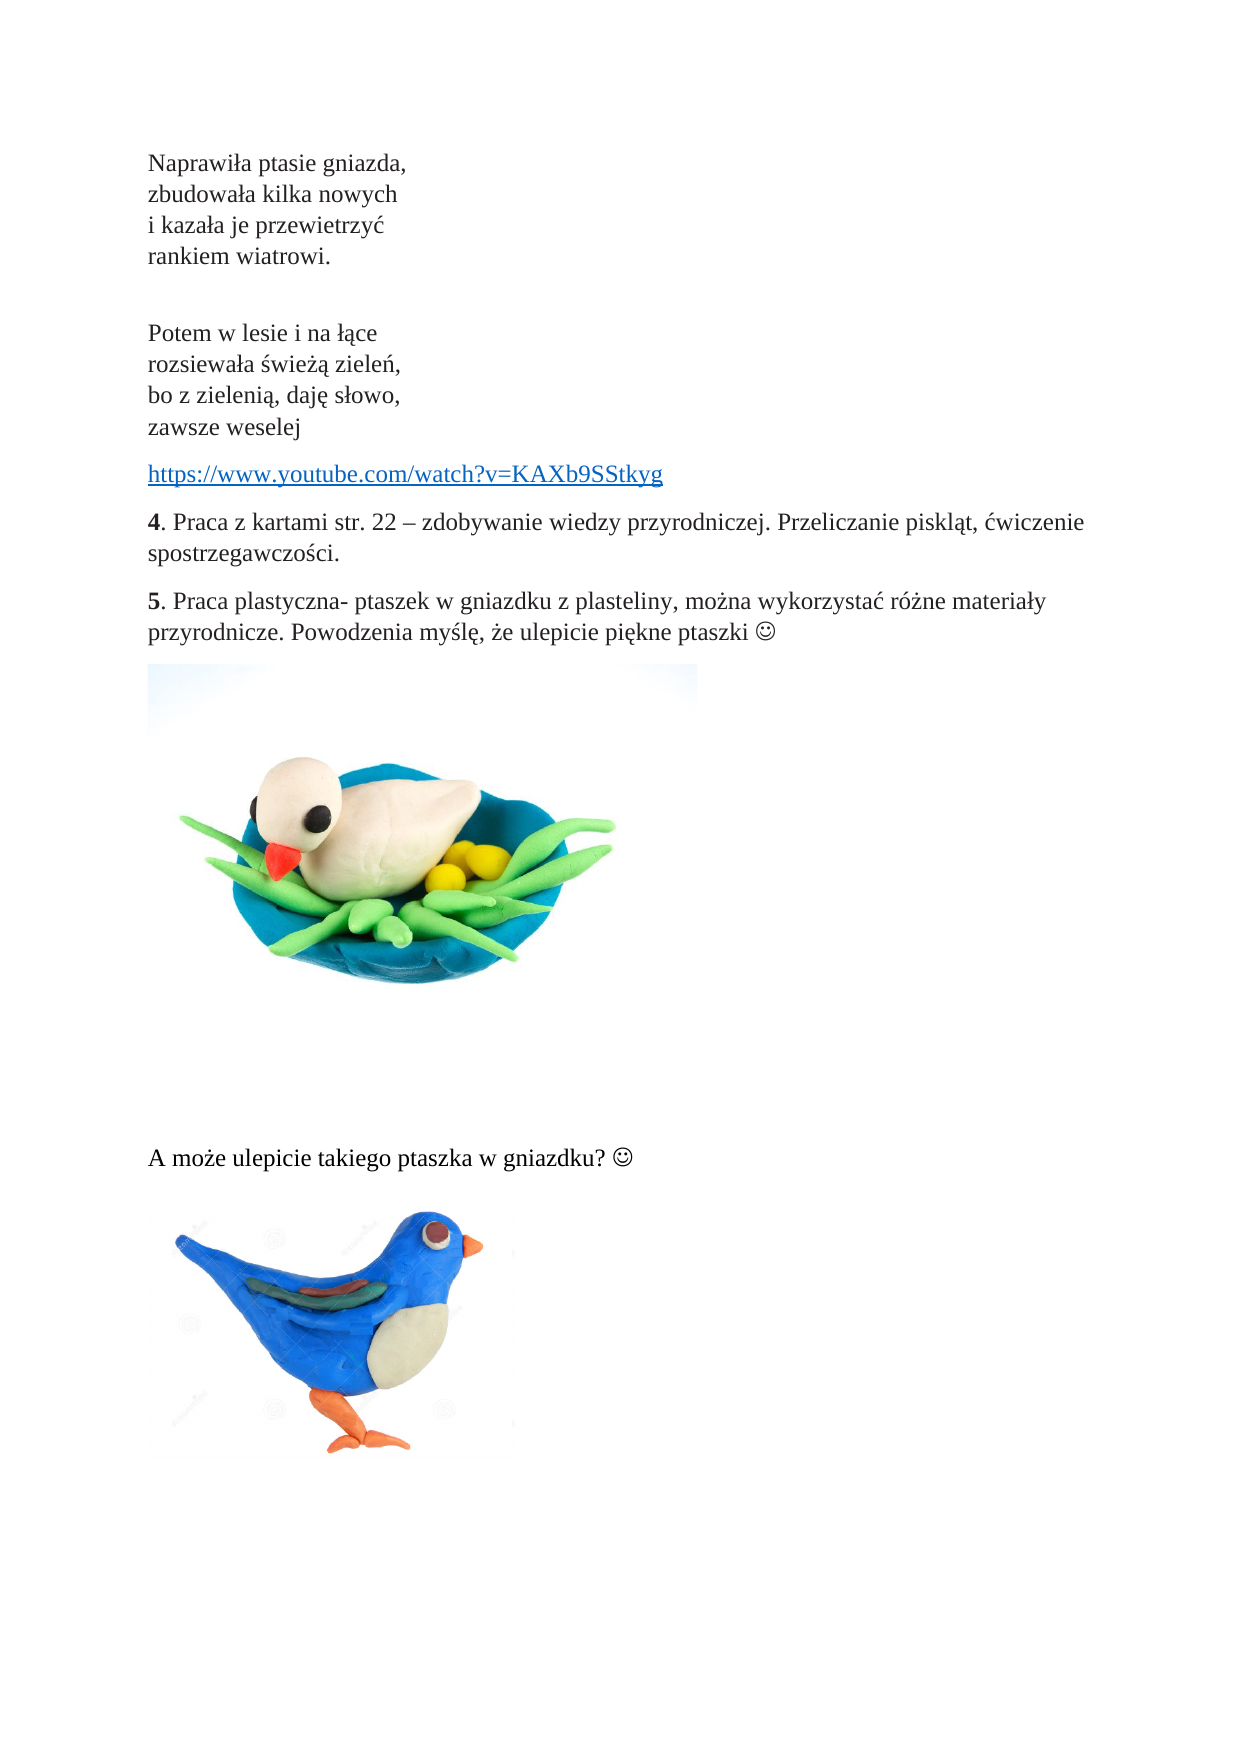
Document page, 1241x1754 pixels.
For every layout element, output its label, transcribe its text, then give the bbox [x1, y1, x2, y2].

text Potem w lesie i na łące rozsiewała świeżą zieleń, bo z zielenią, daję słowo, zawsze weselej [148, 318, 1093, 440]
text https://www.youtube.com/watch?v=KAXb9SStkyg [148, 459, 1093, 488]
text 4. Praca z kartami str. 22 – zdobywanie wiedzy przyrodniczej. Przeliczanie piskląt, ćwiczenie spostrzegawczości. [148, 507, 1093, 567]
text 5. Praca plastyczna- ptaszek w gniazdku z plasteliny, można wykorzystać różne materiały przyrodnicze. Powodzenia myślę, że ulepicie piękne ptaszki [148, 586, 1093, 646]
picture [147, 1190, 515, 1492]
text A może ulepicie takiego ptaszka w gniazdku? [148, 1143, 1093, 1172]
text Naprawiła ptasie gniazda, zbudowała kilka nowych i kazała je przewietrzyć rankiem wiatrowi. [148, 148, 1093, 300]
picture [147, 664, 698, 1029]
